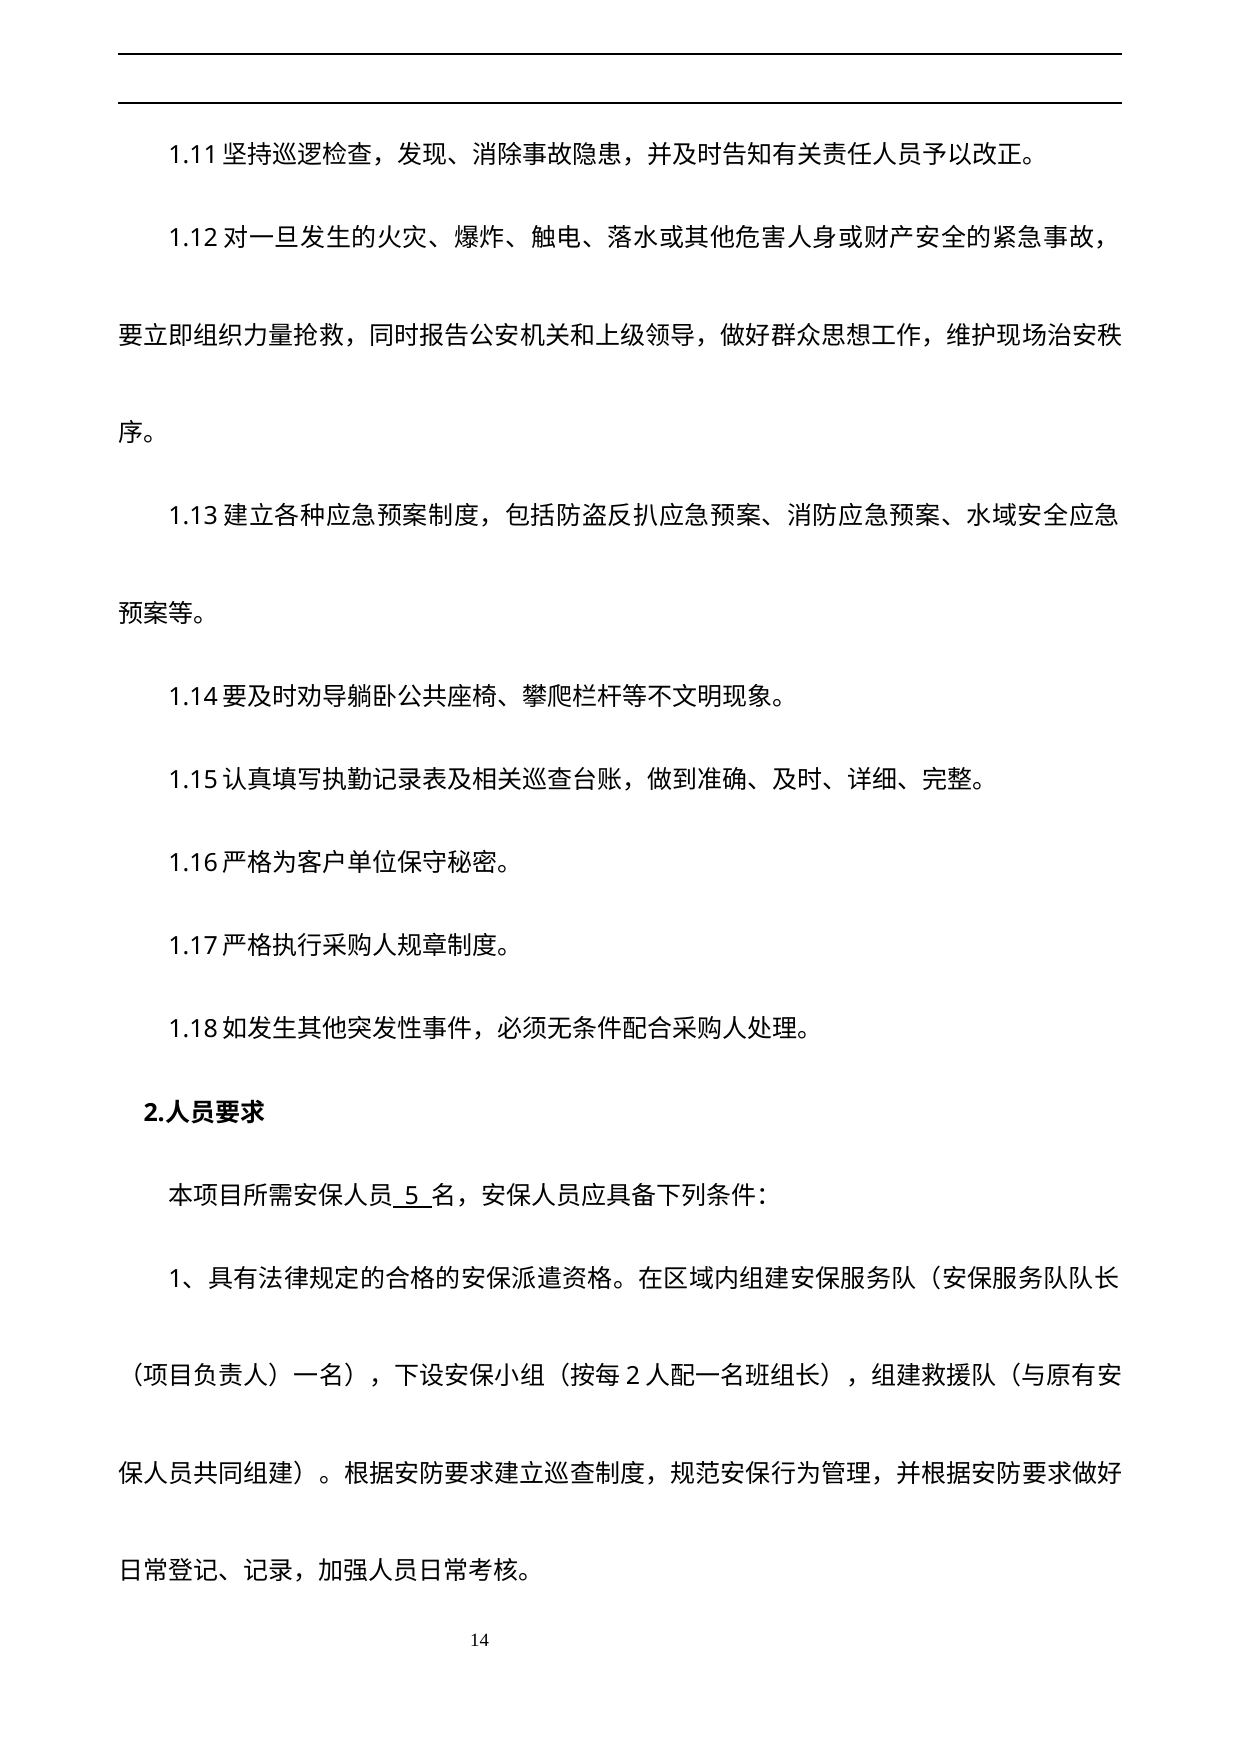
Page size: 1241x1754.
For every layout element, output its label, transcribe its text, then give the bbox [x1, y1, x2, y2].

text 1、具有法律规定的合格的安保派遣资格。在区域内组建安保服务队（安保服务队队长（项目负责人）一名），下设安保小组（按每2人配一名班组长），组建救援队（与原有安保人员共同组建）。根据安防要求建立巡查制度，规范安保行为管理，并根据安防要求做好日常登记、记录，加强人员日常考核。 [118, 1244, 1122, 1601]
text 本项目所需安保人员 5 名，安保人员应具备下列条件： [118, 1161, 1122, 1226]
text 1.12对一旦发生的火灾、爆炸、触电、落水或其他危害人身或财产安全的紧急事故，要立即组织力量抢救，同时报告公安机关和上级领导，做好群众思想工作，维护现场治安秩序。 [118, 203, 1122, 463]
text 1.13建立各种应急预案制度，包括防盗反扒应急预案、消防应急预案、水域安全应急预案等。 [118, 481, 1122, 644]
text 1.17严格执行采购人规章制度。 [118, 911, 1122, 976]
text 1.18如发生其他突发性事件，必须无条件配合采购人处理。 [118, 994, 1122, 1059]
text 1.14要及时劝导躺卧公共座椅、攀爬栏杆等不文明现象。 [118, 662, 1122, 727]
text 2.人员要求 [118, 1078, 1122, 1143]
text 1.16严格为客户单位保守秘密。 [118, 828, 1122, 893]
text 1.15认真填写执勤记录表及相关巡查台账，做到准确、及时、详细、完整。 [118, 745, 1122, 810]
text 1.11坚持巡逻检查，发现、消除事故隐患，并及时告知有关责任人员予以改正。 [118, 120, 1122, 185]
